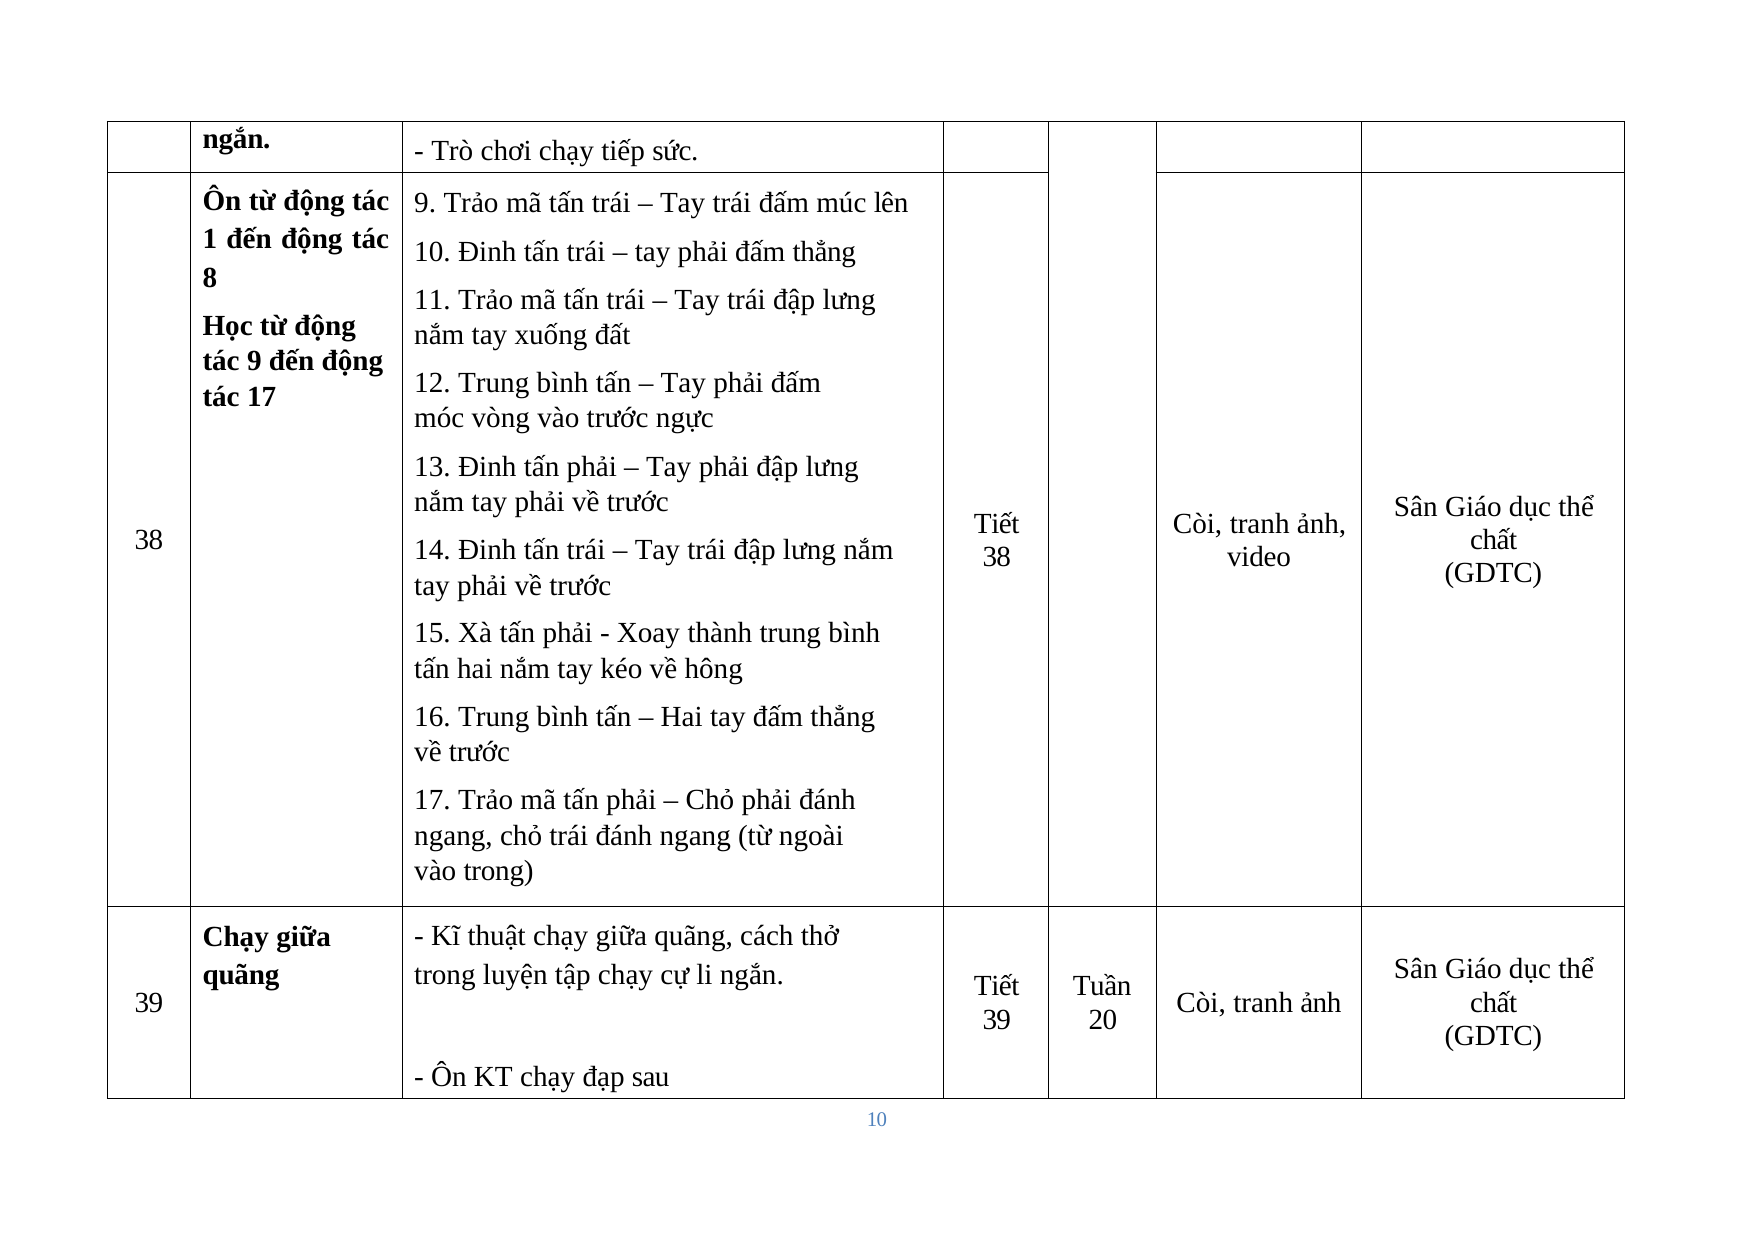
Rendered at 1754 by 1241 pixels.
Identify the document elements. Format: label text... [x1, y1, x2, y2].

table_header - Trò chơi chạy tiếp sức. [403, 122, 943, 172]
table_header [1362, 122, 1624, 172]
table_header [1049, 122, 1156, 906]
table_cell Chạy giữa quãng [191, 907, 402, 1097]
table_cell Sân Giáo dục thể chất (GDTC) [1362, 907, 1624, 1097]
table_cell Tiết 39 [944, 907, 1048, 1097]
table_header ngắn. [191, 122, 402, 172]
table_cell Kĩ thuật chạy giữa quãng, cách thở trong luyện tập chạy cự li ngắn. Ôn KT chạy đạp sau [403, 907, 943, 1097]
table_header [944, 122, 1048, 172]
table_cell 38 [108, 173, 190, 906]
table_cell Còi, tranh ảnh, video [1157, 173, 1361, 906]
table_cell Sân Giáo dục thể chất (GDTC) [1362, 173, 1624, 906]
table_cell Còi, tranh ảnh [1157, 907, 1361, 1097]
table_cell Tuần 20 [1049, 907, 1156, 1097]
table_header [1157, 122, 1361, 172]
table_header [108, 122, 190, 172]
table_cell 39 [108, 907, 190, 1097]
table_cell Ôn từ động tác 1 đến động tác 8 Học từ động tác 9 đến động tác 17 [191, 173, 402, 906]
table_cell Tiết 38 [944, 173, 1048, 906]
table_cell Trảo mã tấn trái – Tay trái đấm múc lên Đinh tấn trái – tay phải đấm thẳng Trảo mã tấn trái – Tay trái đập lưng nắm tay xuống đất Trung bình tấn – Tay phải đấm móc vòng vào trước ngực Đinh tấn phải – Tay phải đập lưng nắm tay phải về trước Đinh tấn trái – Tay trái đập lưng nắm tay phải về trước Xà tấn phải - Xoay thành trung bình tấn hai nắm tay kéo về hông Trung bình tấn – Hai tay đấm thẳng về trước Trảo mã tấn phải – Chỏ phải đánh ngang, chỏ trái đánh ngang (từ ngoài vào trong) [403, 173, 943, 906]
